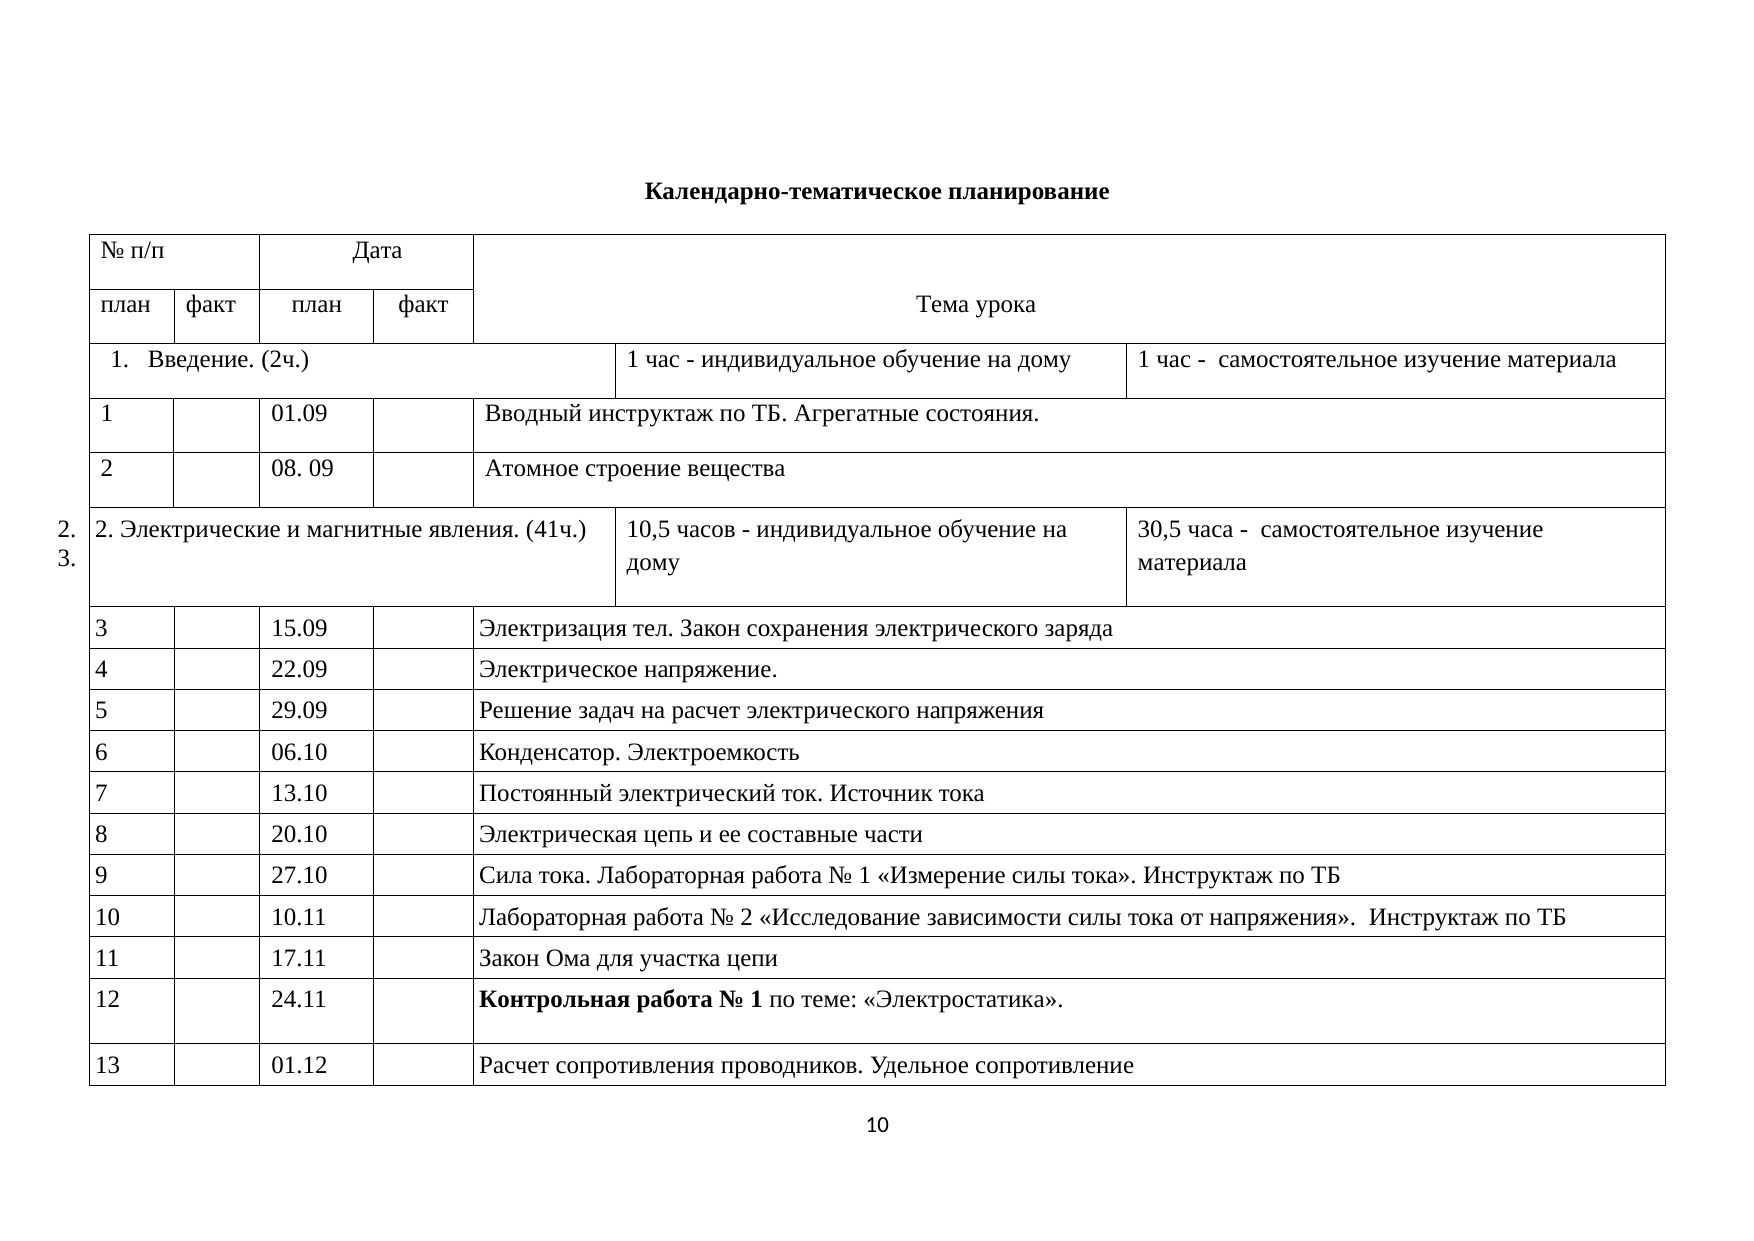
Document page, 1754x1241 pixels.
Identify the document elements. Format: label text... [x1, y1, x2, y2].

table_cell 24.11 [260, 979, 373, 1043]
table_cell [374, 607, 473, 647]
table_cell [175, 979, 259, 1043]
table_cell 10,5 часов - индивидуальное обучение на дому [616, 508, 1126, 606]
table_cell 22.09 [260, 649, 373, 689]
table_cell [374, 772, 473, 812]
table_cell Электрическое напряжение. [474, 649, 1665, 689]
table_cell 01.12 [260, 1044, 373, 1084]
table_cell 29.09 [260, 690, 373, 730]
table_cell [374, 690, 473, 730]
table_cell 9 [90, 855, 174, 895]
table_cell [174, 453, 259, 507]
table_cell 2. Электрические и магнитные явления. (41ч.) [90, 508, 615, 606]
table_cell [175, 814, 259, 854]
table_cell 3 [90, 607, 174, 647]
table_cell [175, 1044, 259, 1084]
table_cell 6 [90, 731, 174, 771]
table_cell Конденсатор. Электроемкость [474, 731, 1665, 771]
table_cell Атомное строение вещества [474, 453, 1665, 507]
table_cell план [260, 290, 373, 343]
table_cell Расчет сопротивления проводников. Удельное сопротивление [474, 1044, 1665, 1084]
table_cell [374, 453, 473, 507]
table_cell [374, 731, 473, 771]
table_cell факт [374, 290, 473, 343]
table_cell 13 [90, 1044, 174, 1084]
table_cell 12 [90, 979, 174, 1043]
table_cell 30,5 часа - самостоятельное изучение материала [1127, 508, 1665, 606]
table_cell [374, 855, 473, 895]
table_cell план [90, 290, 174, 343]
table_cell Лабораторная работа № 2 «Исследование зависимости силы тока от напряжения». Инструктаж по ТБ [474, 896, 1665, 936]
table_cell Решение задач на расчет электрического напряжения [474, 690, 1665, 730]
table_header Тема урока [474, 235, 1665, 343]
table_cell [374, 814, 473, 854]
table_cell 11 [90, 937, 174, 977]
table_cell [175, 649, 259, 689]
table_cell Электрическая цепь и ее составные части [474, 814, 1665, 854]
table_cell 08. 09 [260, 453, 373, 507]
table_cell 1 час - индивидуальное обучение на дому [616, 344, 1126, 397]
table_cell 13.10 [260, 772, 373, 812]
table_cell 7 [90, 772, 174, 812]
table_header № п/п [90, 235, 259, 288]
table_cell 20.10 [260, 814, 373, 854]
table_cell Закон Ома для участка цепи [474, 937, 1665, 977]
table_cell [175, 855, 259, 895]
table_cell [374, 896, 473, 936]
table_cell 06.10 [260, 731, 373, 771]
table_cell [374, 979, 473, 1043]
table_cell 1 час - самостоятельное изучение материала [1127, 344, 1665, 397]
table_cell [175, 731, 259, 771]
table_cell [374, 1044, 473, 1084]
table_cell 10.11 [260, 896, 373, 936]
table_cell [374, 937, 473, 977]
table_cell [374, 649, 473, 689]
table_cell [175, 937, 259, 977]
table_cell Контрольная работа № 1 по теме: «Электростатика». [474, 979, 1665, 1043]
table_cell 5 [90, 690, 174, 730]
table_cell Введение. (2ч.) [90, 344, 615, 397]
table_cell Электризация тел. Закон сохранения электрического заряда [474, 607, 1665, 647]
table_cell [175, 772, 259, 812]
table_cell 8 [90, 814, 174, 854]
table_cell Сила тока. Лабораторная работа № 1 «Измерение силы тока». Инструктаж по ТБ [474, 855, 1665, 895]
table_cell факт [175, 290, 259, 343]
table_cell 27.10 [260, 855, 373, 895]
table_cell 10 [90, 896, 174, 936]
text Календарно-тематическое планирование [89, 176, 1665, 205]
table_cell 17.11 [260, 937, 373, 977]
table_cell [174, 399, 259, 452]
table_cell 01.09 [260, 399, 373, 452]
table_cell [374, 399, 473, 452]
table_cell 1 [90, 399, 173, 452]
table_cell Вводный инструктаж по ТБ. Агрегатные состояния. [474, 399, 1665, 452]
table_cell Постоянный электрический ток. Источник тока [474, 772, 1665, 812]
table_cell 15.09 [260, 607, 373, 647]
table_cell [175, 690, 259, 730]
table_cell [175, 607, 259, 647]
table_header Дата [260, 235, 473, 288]
table_cell [175, 896, 259, 936]
table_cell 2 [90, 453, 173, 507]
table_cell 4 [90, 649, 174, 689]
